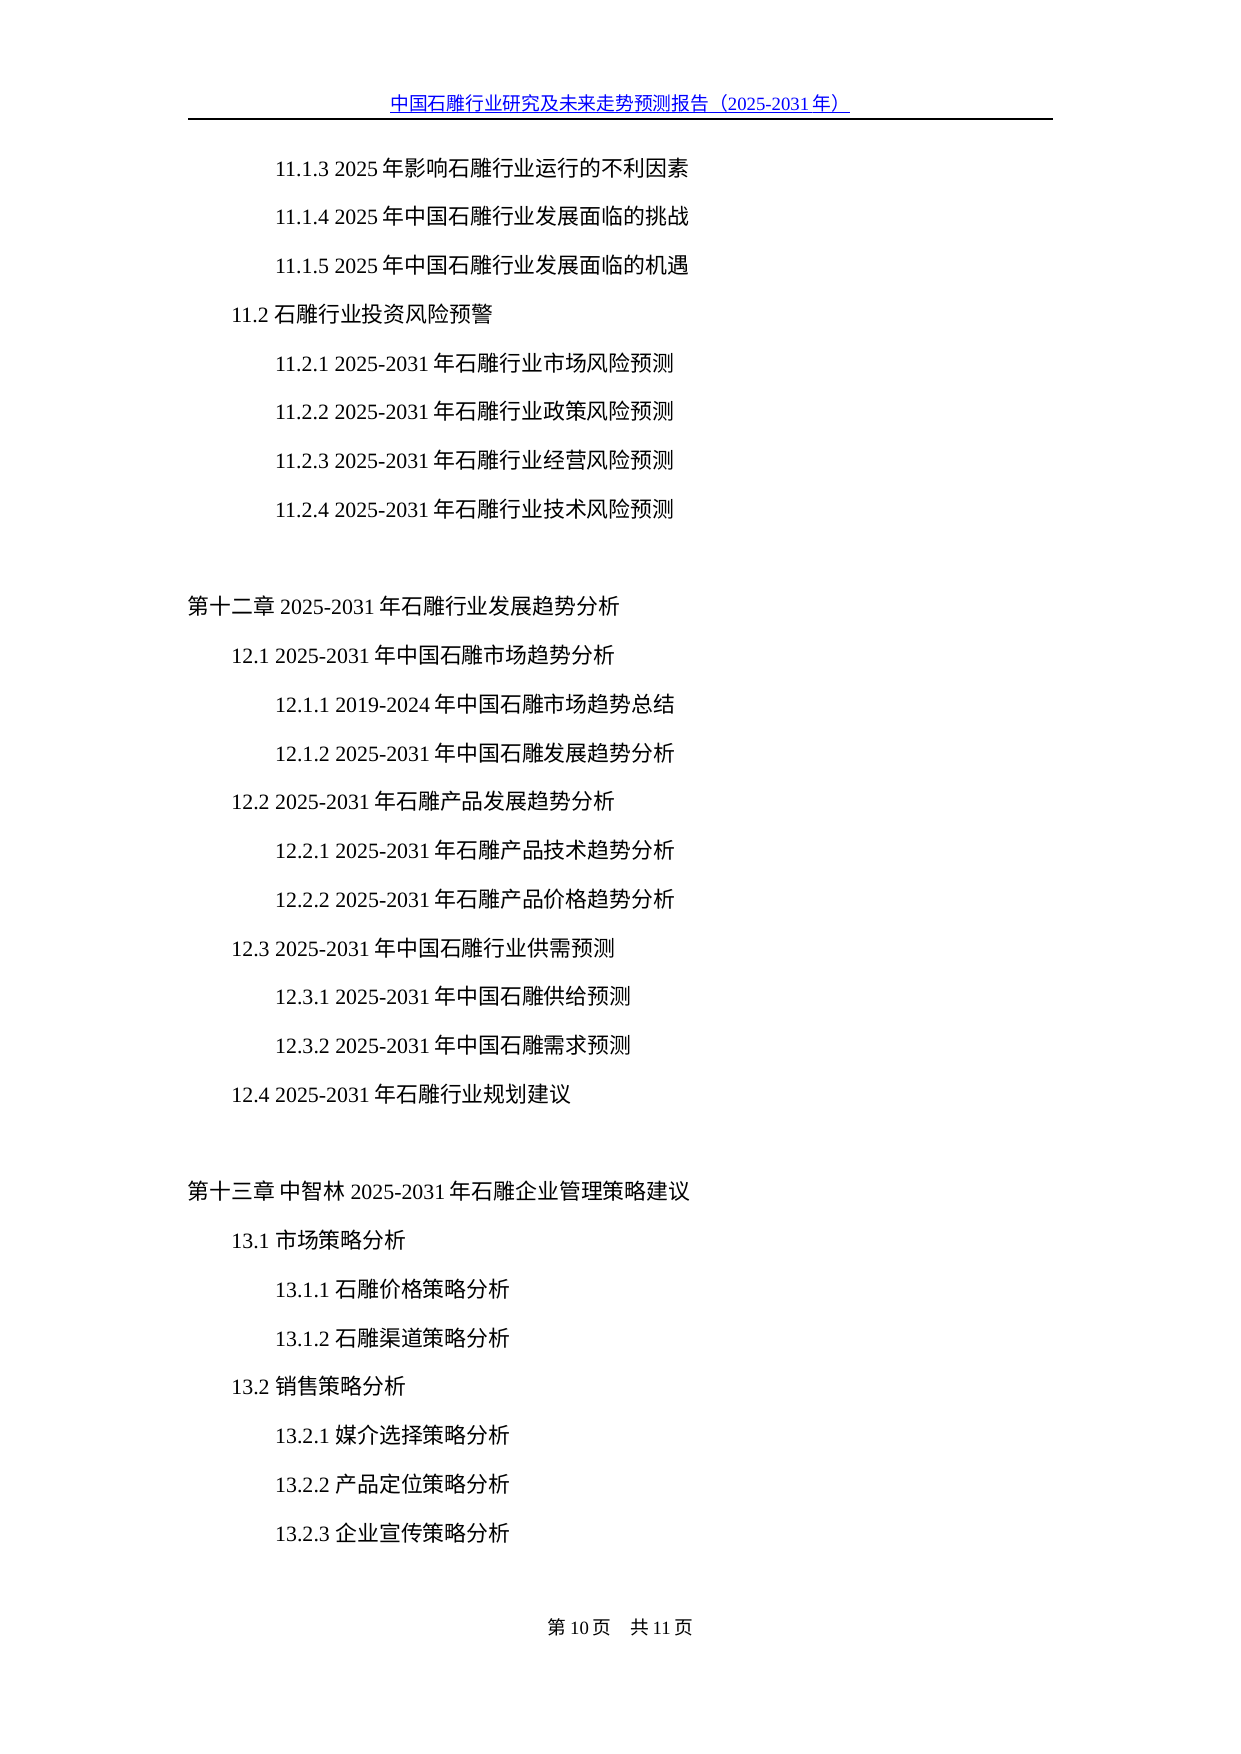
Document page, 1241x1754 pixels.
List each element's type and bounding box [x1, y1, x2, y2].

text [187, 150, 1053, 1548]
